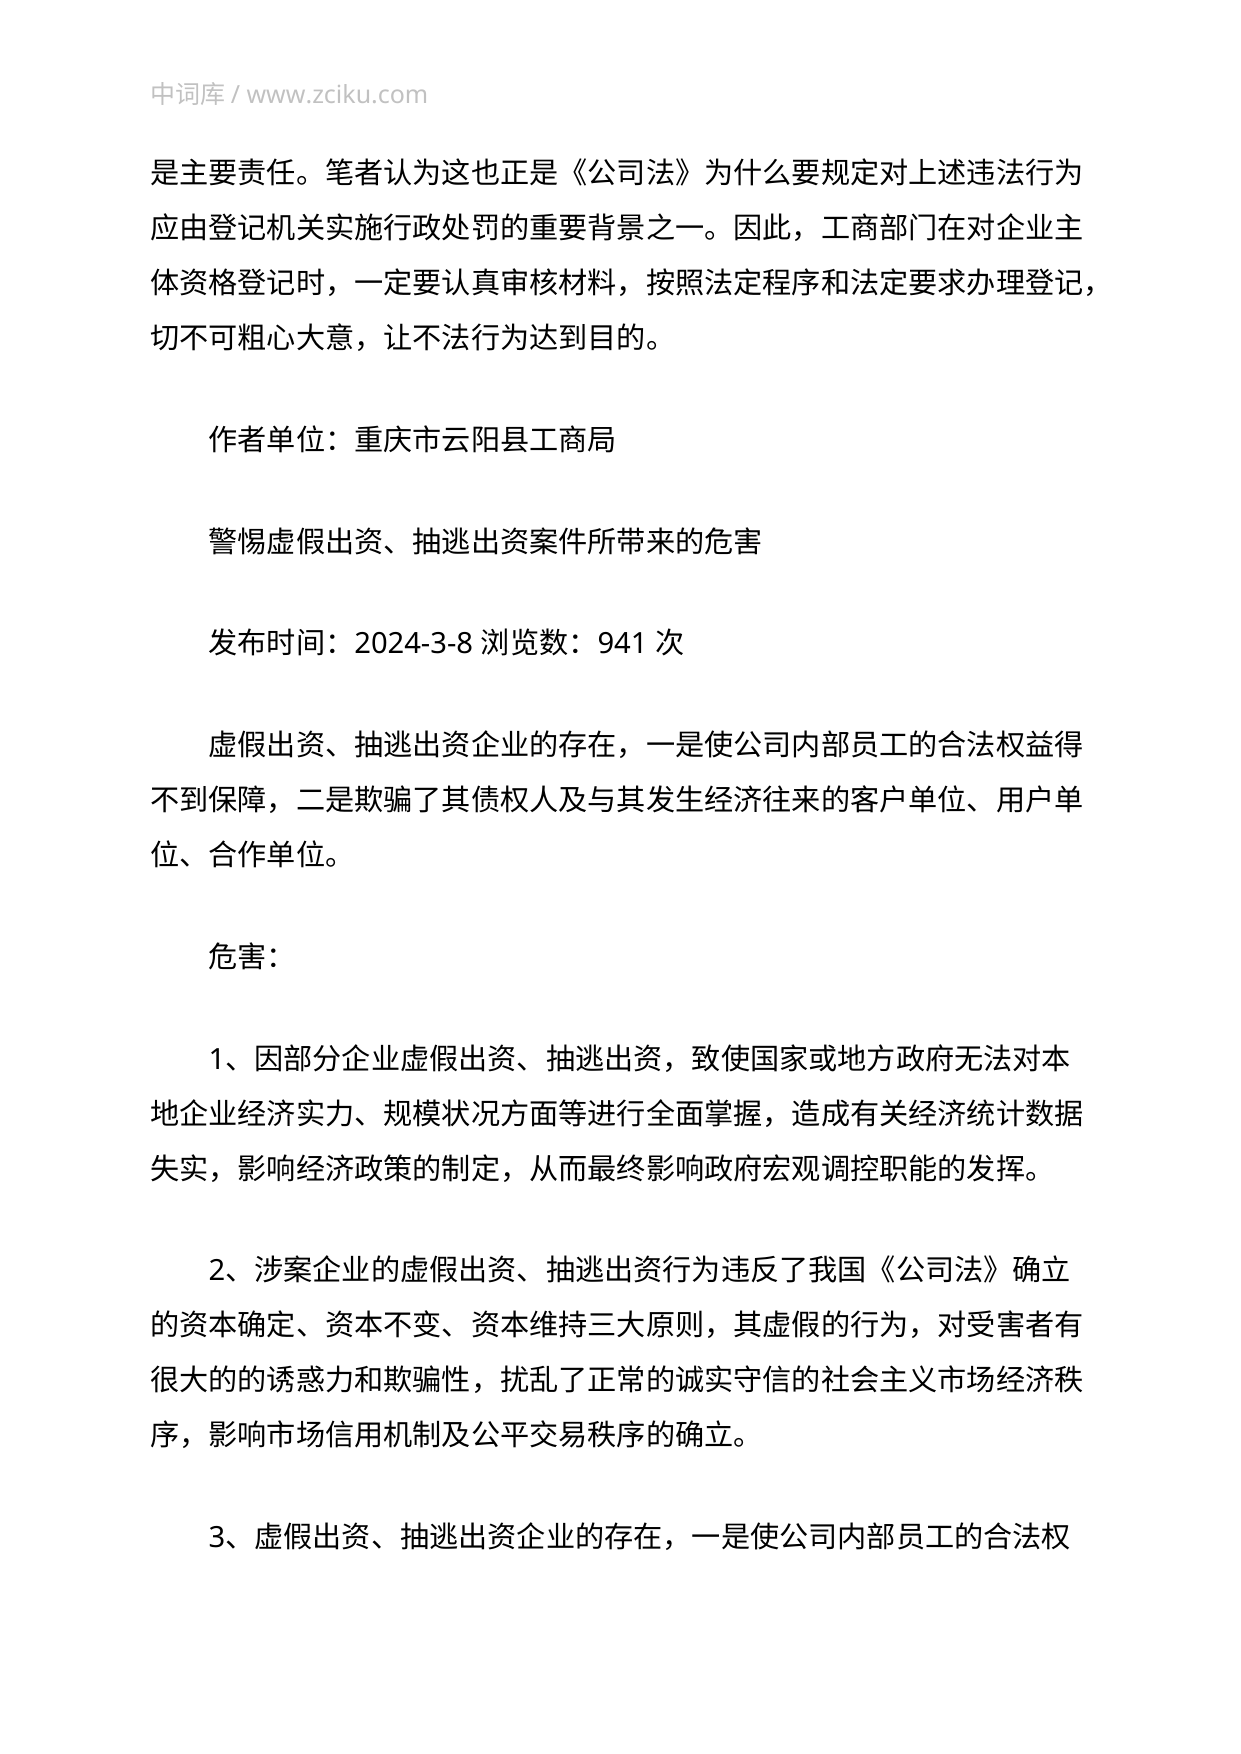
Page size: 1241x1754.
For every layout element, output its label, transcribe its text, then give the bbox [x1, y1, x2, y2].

text 1、因部分企业虚假出资、抽逃出资，致使国家或地方政府无法对本地企业经济实力、规模状况方面等进行全面掌握，造成有关经济统计数据失实，影响经济政策的制定，从而最终影响政府宏观调控职能的发挥。 [150, 1035, 1090, 1187]
text 作者单位：重庆市云阳县工商局 [150, 416, 1090, 459]
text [150, 1513, 1090, 1556]
text 危害： [150, 933, 1090, 976]
text 2、涉案企业的虚假出资、抽逃出资行为违反了我国《公司法》确立的资本确定、资本不变、资本维持三大原则，其虚假的行为，对受害者有很大的的诱惑力和欺骗性，扰乱了正常的诚实守信的社会主义市场经济秩序，影响市场信用机制及公平交易秩序的确立。 [150, 1247, 1090, 1454]
text 虚假出资、抽逃出资企业的存在，一是使公司内部员工的合法权益得不到保障，二是欺骗了其债权人及与其发生经济往来的客户单位、用户单位、合作单位。 [150, 722, 1090, 874]
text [150, 150, 1090, 357]
text 警惕虚假出资、抽逃出资案件所带来的危害 [150, 518, 1090, 561]
text 发布时间：2024-3-8 浏览数：941 次 [150, 620, 1090, 662]
